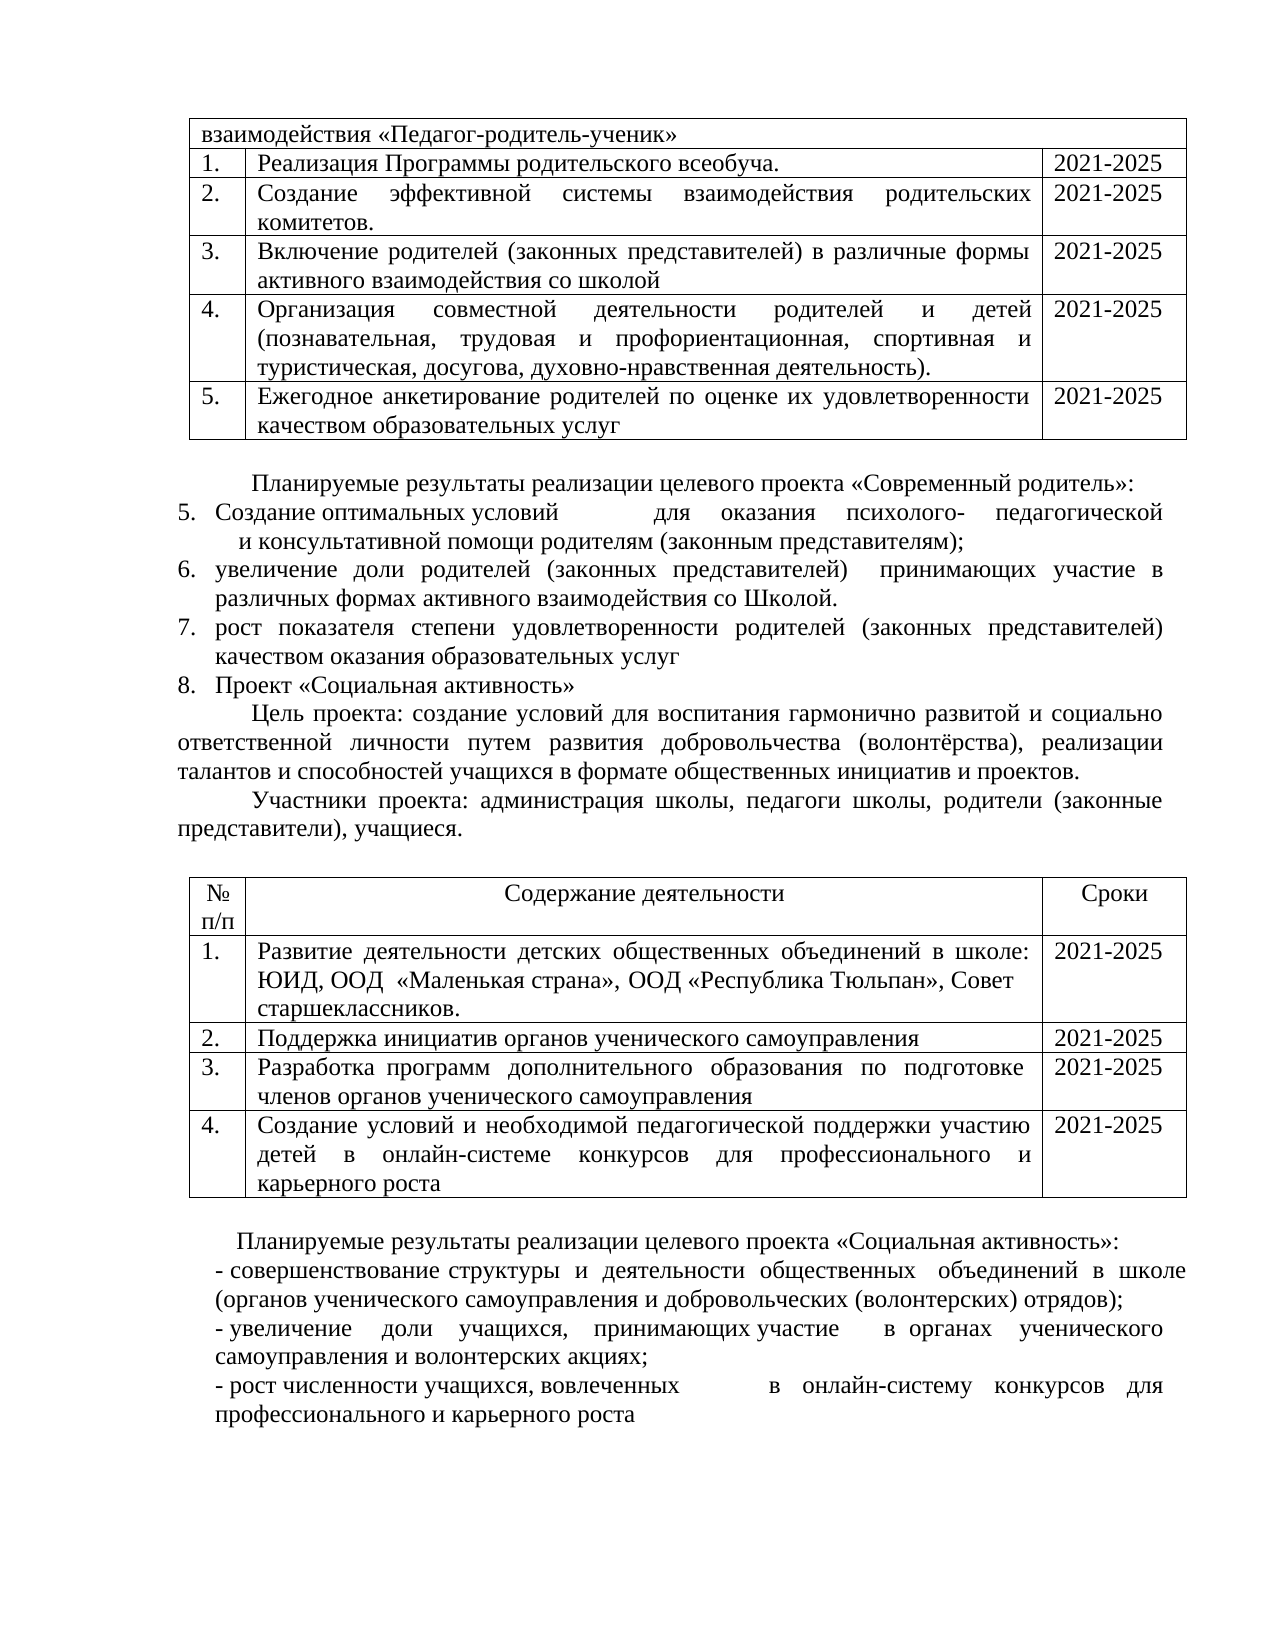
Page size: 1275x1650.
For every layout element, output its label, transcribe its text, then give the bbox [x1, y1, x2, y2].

table_cell Реализация Программы родительского всеобуча. [246, 149, 1042, 177]
table_cell 2021-2025 [1043, 1023, 1186, 1052]
table_cell 2. [190, 1023, 245, 1052]
table_cell 2021-2025 [1043, 1111, 1186, 1197]
table_cell 3. [190, 236, 245, 293]
table_cell 4. [190, 295, 245, 381]
table_cell 5. [190, 382, 245, 439]
text Цель проекта: создание условий для воспитания гармонично развитой и социально ответственной личности путем развития добровольчества (волонтёрства), реализации талантов и способностей учащихся в формате общественных инициатив и проектов. [177, 698, 1163, 785]
text Планируемые результаты реализации целевого проекта «Современный родитель»: [177, 468, 1186, 497]
table_header Содержание деятельности [246, 878, 1042, 935]
text Планируемые результаты реализации целевого проекта «Социальная активность»: [177, 1226, 1186, 1255]
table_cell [190, 119, 1186, 148]
text - увеличение доли учащихся, принимающих участие в органах ученического самоуправления и волонтерских акциях; [215, 1313, 1163, 1370]
table_cell Разработка программ дополнительного образования по подготовке членов органов ученического самоуправления [246, 1053, 1042, 1110]
table_cell Ежегодное анкетирование родителей по оценке их удовлетворенности качеством образовательных услуг [246, 382, 1042, 439]
table_cell Создание условий и необходимой педагогической поддержки участию детей в онлайн-системе конкурсов для профессионального и карьерного роста [246, 1111, 1042, 1197]
table_cell 3. [190, 1053, 245, 1110]
table_cell 2021-2025 [1043, 236, 1186, 293]
table_cell 1. [190, 149, 245, 177]
table_cell Создание эффективной системы взаимодействия родительских комитетов. [246, 178, 1042, 235]
table_cell 2021-2025 [1043, 382, 1186, 439]
table_header № п/п [190, 878, 245, 935]
list рост показателя степени удовлетворенности родителей (законных представителей) качеством оказания образовательных услуг [177, 612, 1163, 670]
table_cell 2021-2025 [1043, 1053, 1186, 1110]
table_cell 2021-2025 [1043, 178, 1186, 235]
list Проект «Социальная активность» [177, 670, 1186, 698]
table_cell 4. [190, 1111, 245, 1197]
table_cell 1. [190, 936, 245, 1022]
table_cell 2021-2025 [1043, 149, 1186, 177]
table_cell 2021-2025 [1043, 936, 1186, 1022]
table_cell 2. [190, 178, 245, 235]
table_header Сроки [1043, 878, 1186, 935]
text Участники проекта: администрация школы, педагоги школы, родители (законные представители), учащиеся. [177, 785, 1163, 842]
table_cell 2021-2025 [1043, 295, 1186, 381]
list Создание оптимальных условий для оказания психолого- педагогической и консультативной помощи родителям (законным представителям); [177, 497, 1163, 554]
text - рост численности учащихся, вовлеченных в онлайн-систему конкурсов для профессионального и карьерного роста [215, 1370, 1163, 1428]
table_cell Поддержка инициатив органов ученического самоуправления [246, 1023, 1042, 1052]
table_cell Развитие деятельности детских общественных объединений в школе: ЮИД, ООД «Маленькая страна», ООД «Республика Тюльпан», Совет старшеклассников. [246, 936, 1042, 1022]
list увеличение доли родителей (законных представителей) принимающих участие в различных формах активного взаимодействия со Школой. [177, 554, 1163, 612]
text - совершенствование структуры и деятельности общественных объединений в школе (органов ученического самоуправления и добровольческих (волонтерских) отрядов); [215, 1255, 1186, 1313]
table_cell Включение родителей (законных представителей) в различные формы активного взаимодействия со школой [246, 236, 1042, 293]
table_cell Организация совместной деятельности родителей и детей (познавательная, трудовая и профориентационная, спортивная и туристическая, досугова, духовно-нравственная деятельность). [246, 295, 1042, 381]
